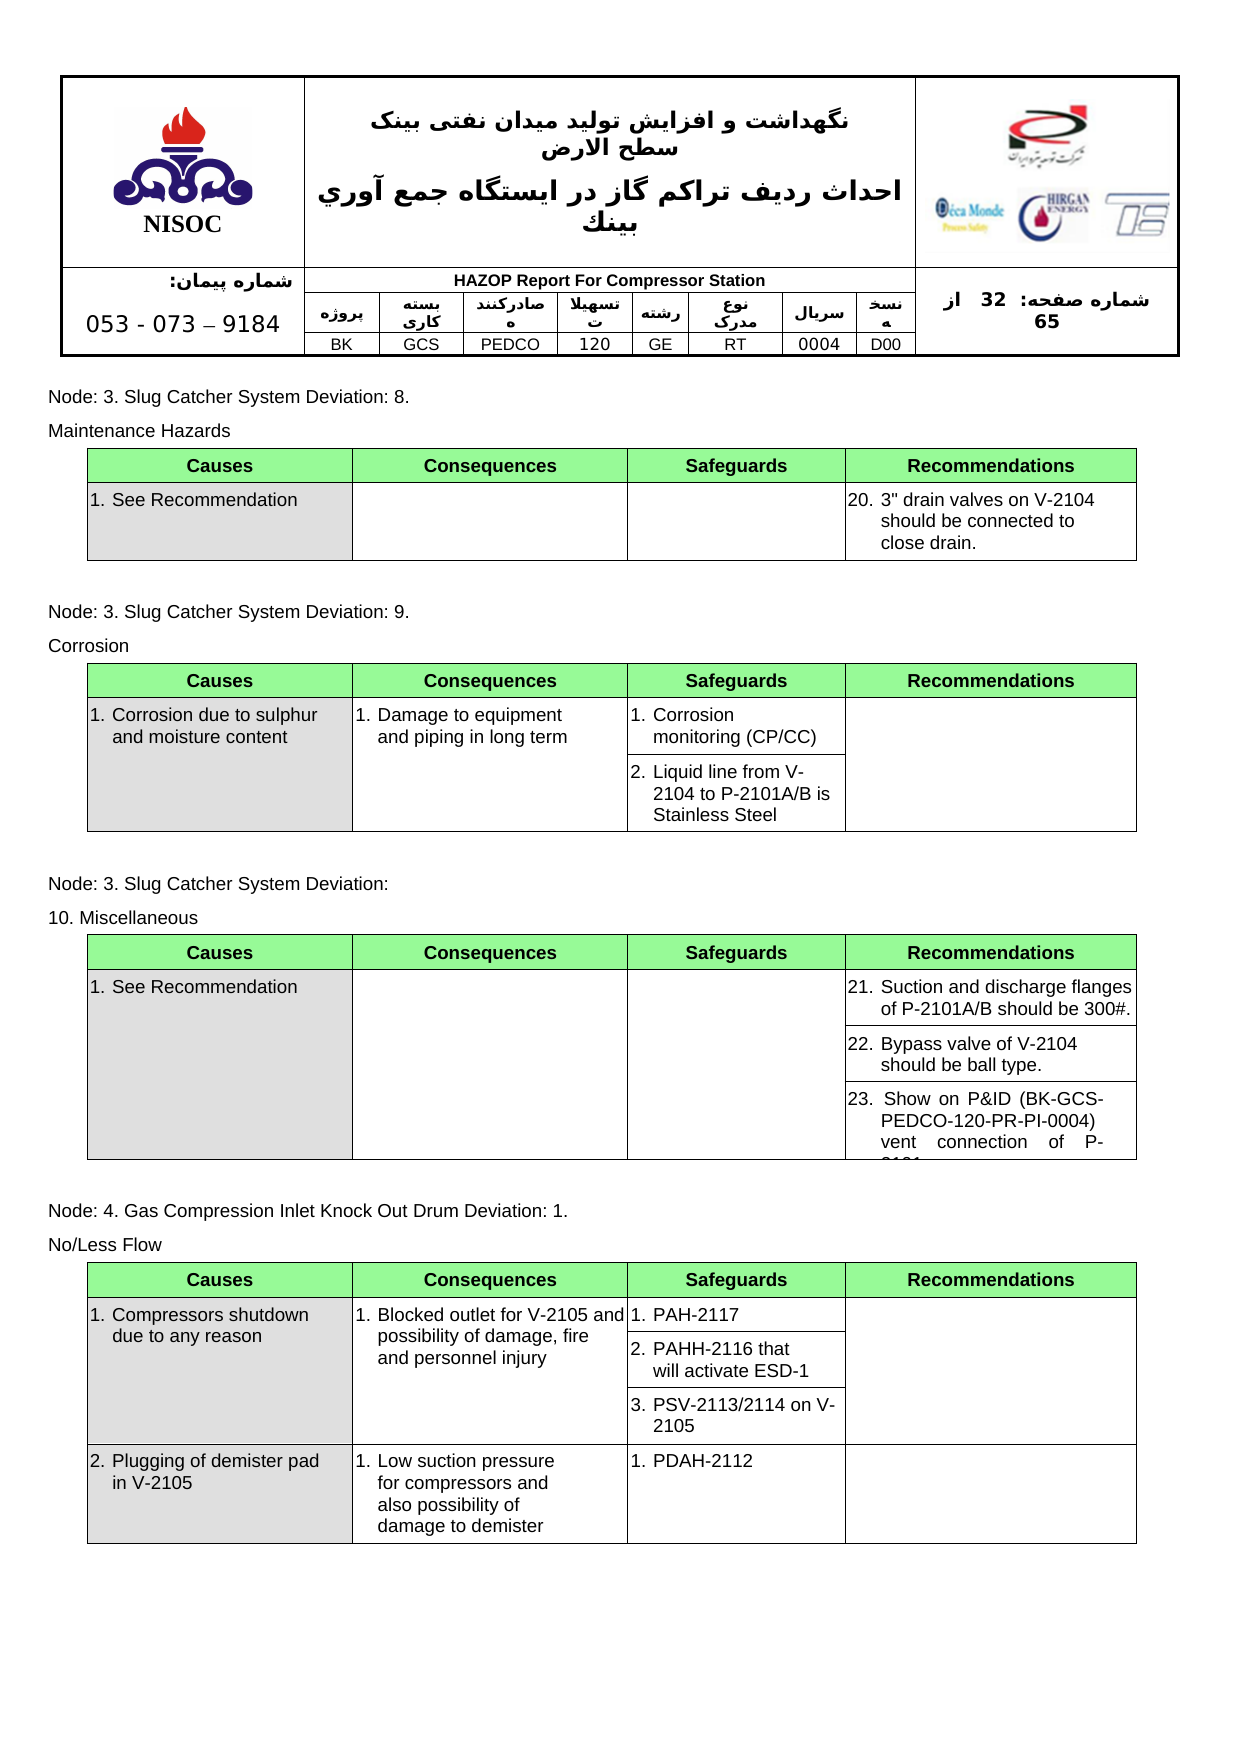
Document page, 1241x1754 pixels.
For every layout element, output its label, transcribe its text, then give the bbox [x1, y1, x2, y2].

text Node: 3. Slug Catcher System Deviation: 10. Miscellaneous [48, 872, 415, 928]
text Node: 3. Slug Catcher System Deviation: 8. Maintenance Hazards [48, 386, 415, 441]
text Node: 3. Slug Catcher System Deviation: 9. Corrosion [48, 601, 415, 656]
picture [925, 99, 1171, 254]
text Node: 4. Gas Compression Inlet Knock Out Drum Deviation: 1. No/Less Flow [48, 1200, 581, 1256]
picture [113, 107, 253, 209]
